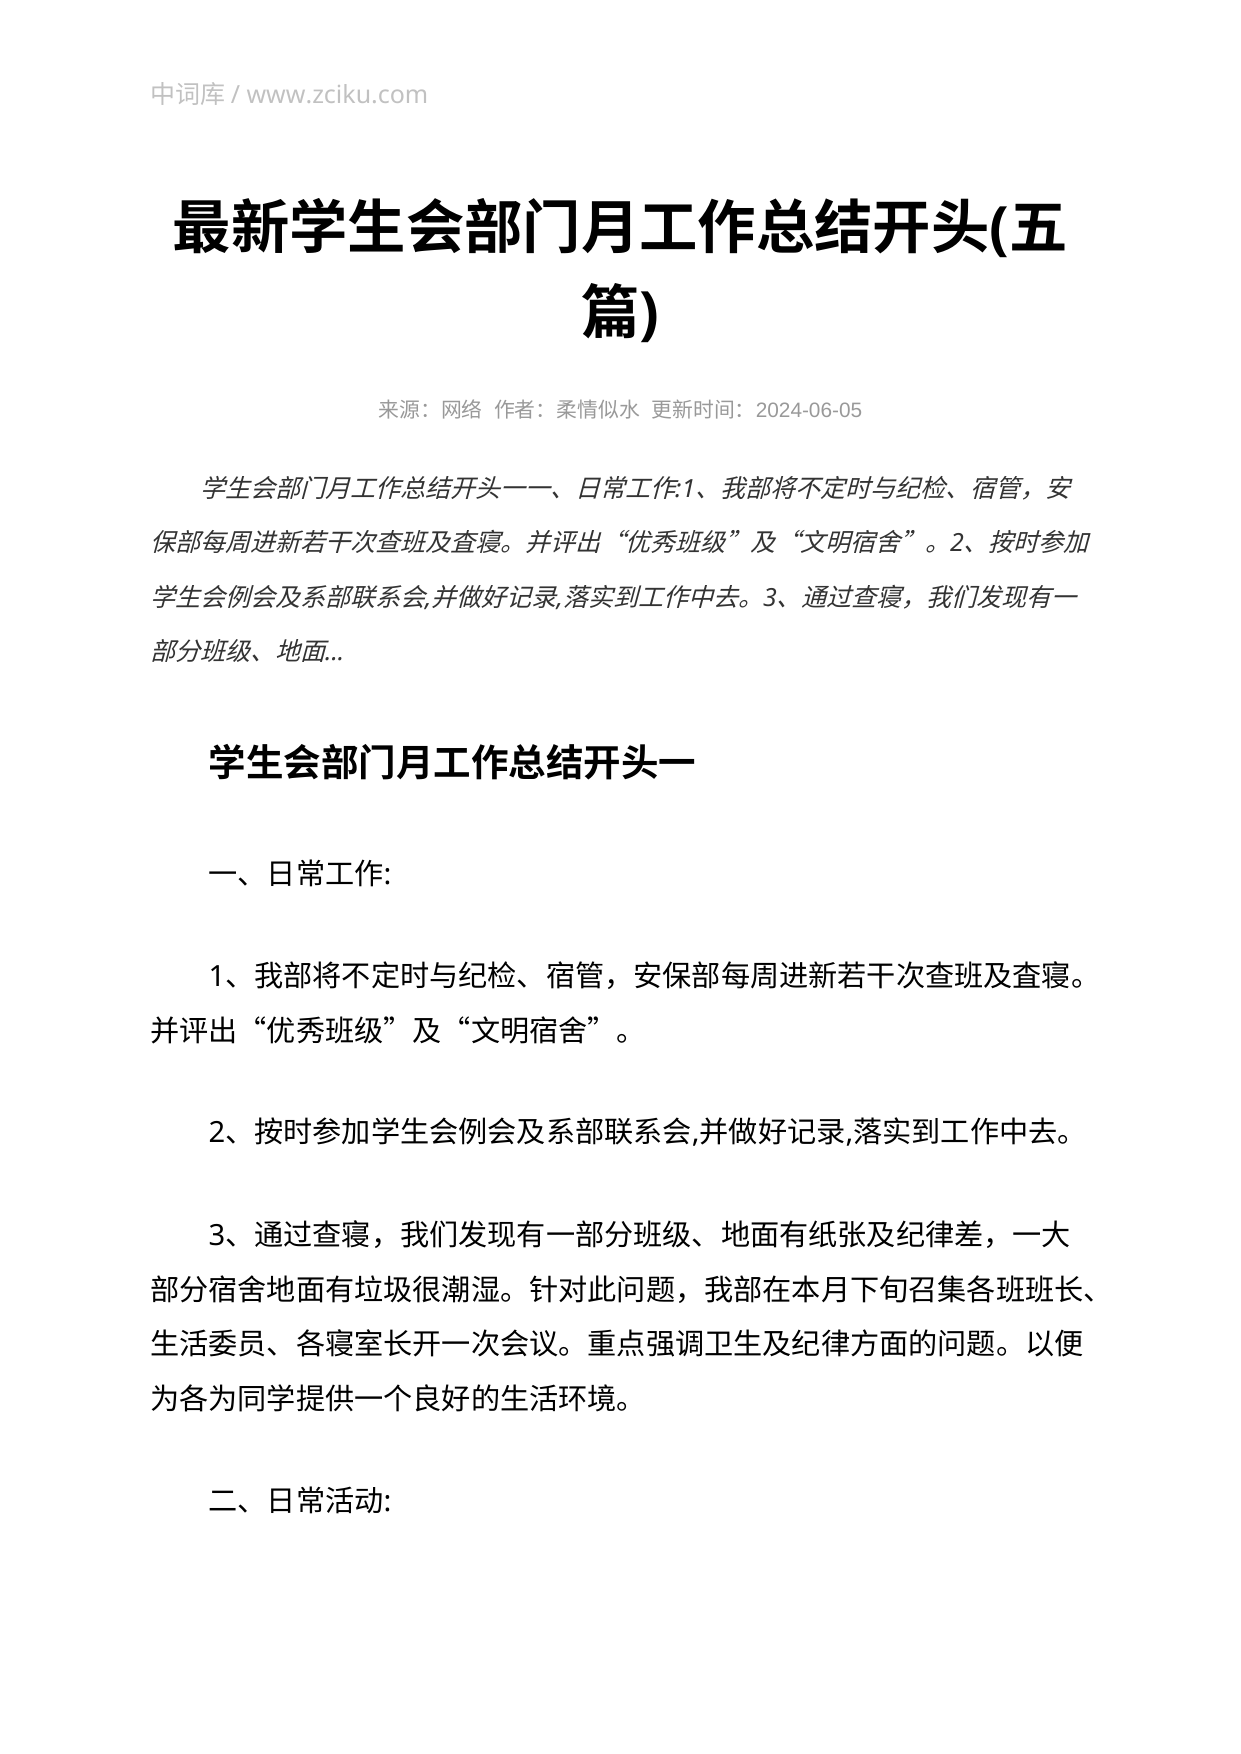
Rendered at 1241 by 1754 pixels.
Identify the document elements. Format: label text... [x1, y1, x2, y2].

text 二、日常活动: [150, 1478, 1090, 1520]
text 学生会部门月工作总结开头一一、日常工作:1、我部将不定时与纪检、宿管，安保部每周进新若干次查班及査寝。并评出“优秀班级”及“文明宿舍”。2、按时参加学生会例会及系部联系会,并做好记录,落实到工作中去。3、通过查寝，我们发现有一部分班级、地面... [150, 468, 1090, 668]
text 2、按时参加学生会例会及系部联系会,并做好记录,落实到工作中去。 [150, 1109, 1090, 1151]
text 一、日常工作: [150, 850, 1090, 893]
text 1、我部将不定时与纪检、宿管，安保部每周进新若干次查班及査寝。并评出“优秀班级”及“文明宿舍”。 [150, 952, 1090, 1049]
text 来源：网络 作者：柔情似水 更新时间：2024-06-05 [150, 398, 1090, 422]
text 3、通过查寝，我们发现有一部分班级、地面有纸张及纪律差，一大部分宿舍地面有垃圾很潮湿。针对此问题，我部在本月下旬召集各班班长、生活委员、各寝室长开一次会议。重点强调卫生及纪律方面的问题。以便为各为同学提供一个良好的生活环境。 [150, 1211, 1090, 1418]
subtitle 最新学生会部门月工作总结开头(五篇) [150, 181, 1090, 351]
text 学生会部门月工作总结开头一 [150, 733, 1090, 787]
